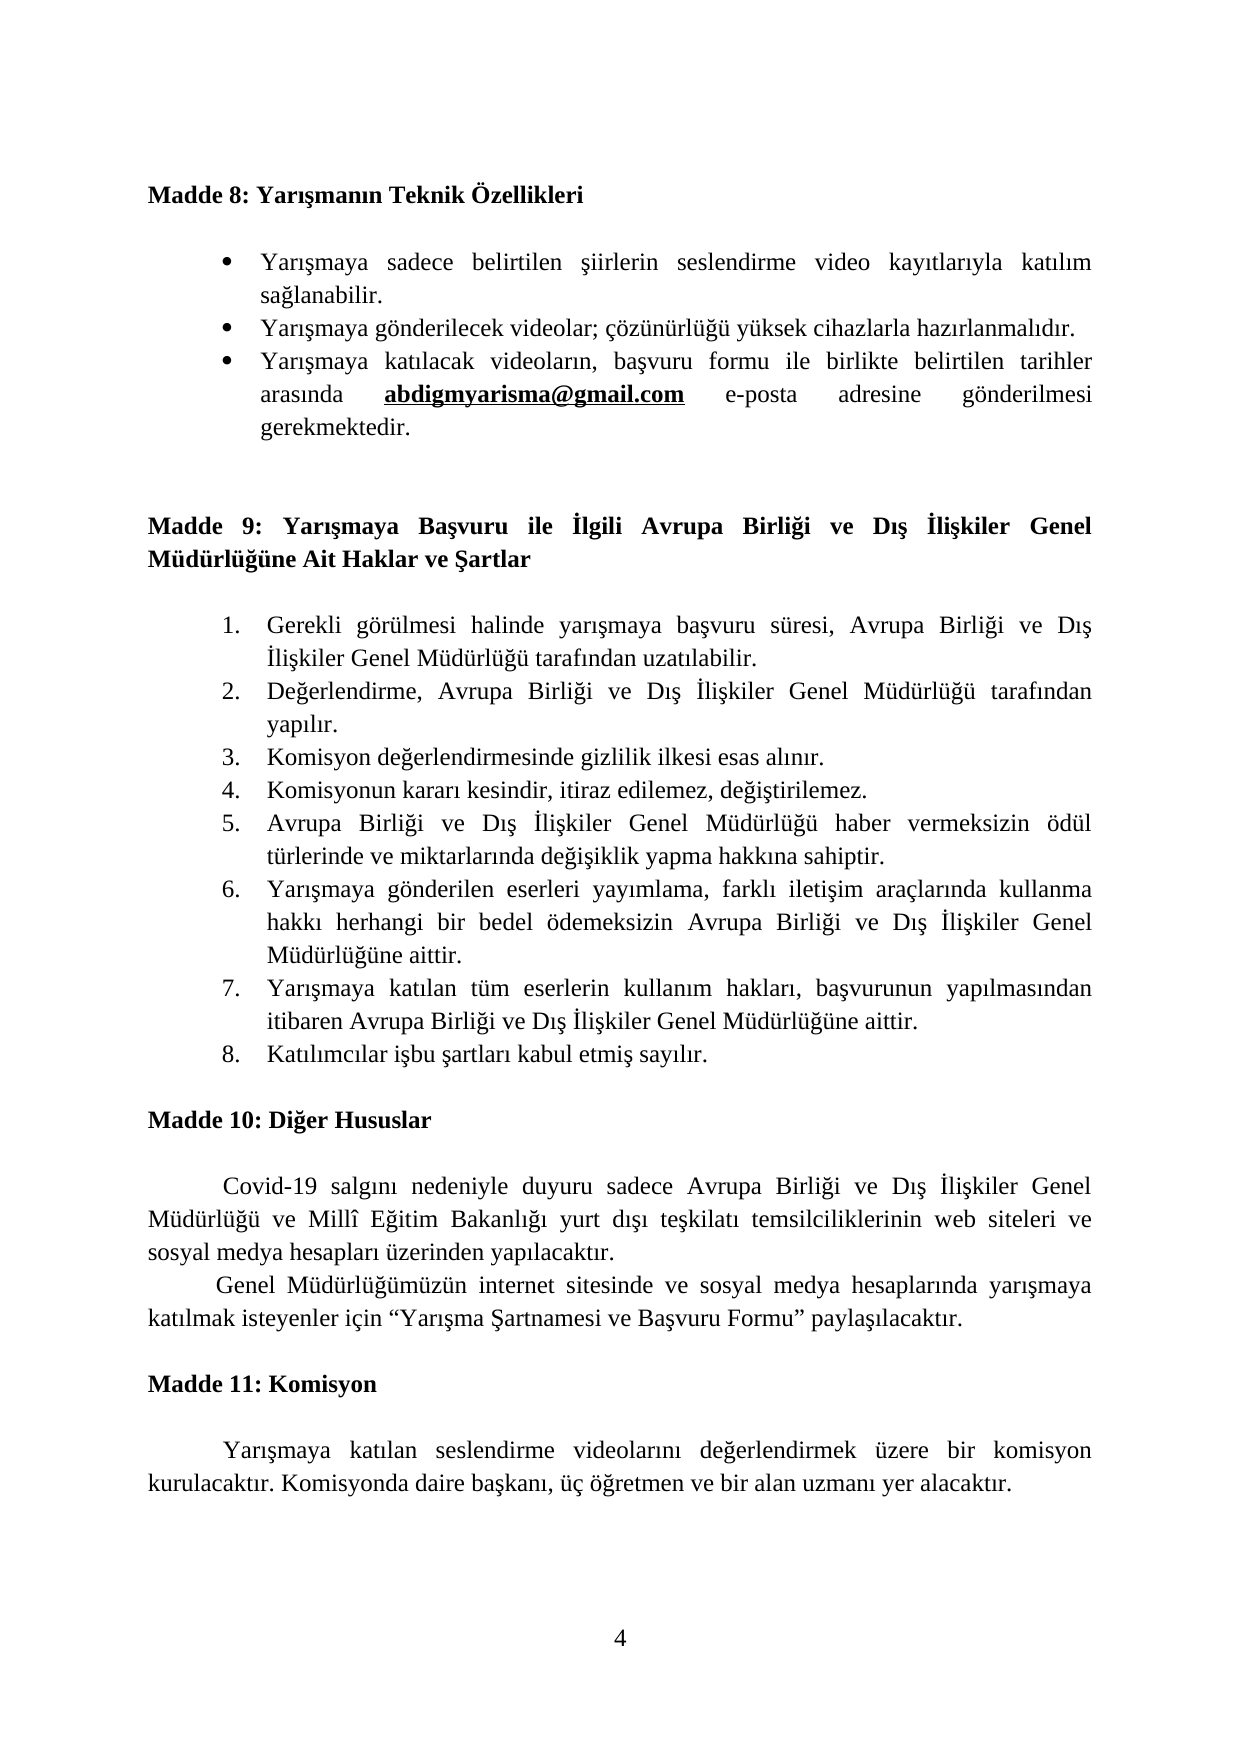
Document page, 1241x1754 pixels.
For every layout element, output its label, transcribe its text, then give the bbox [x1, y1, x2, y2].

list Komisyonun kararı kesindir, itiraz edilemez, değiştirilemez. [222, 775, 1093, 804]
list Yarışmaya gönderilecek videolar; çözünürlüğü yüksek cihazlarla hazırlanmalıdır. [223, 313, 1093, 341]
list Yarışmaya katılacak videoların, başvuru formu ile birlikte belirtilen tarihler arasında abdigmyarisma@gmail.com e-posta adresine gönderilmesi gerekmektedir. [223, 346, 1093, 441]
list Komisyon değerlendirmesinde gizlilik ilkesi esas alınır. [222, 742, 1093, 771]
text Genel Müdürlüğümüzün internet sitesinde ve sosyal medya hesaplarında yarışmaya katılmak isteyenler için “Yarışma Şartnamesi ve Başvuru Formu” paylaşılacaktır. [148, 1270, 1093, 1332]
text Yarışmaya katılan seslendirme videolarını değerlendirmek üzere bir komisyon kurulacaktır. Komisyonda daire başkanı, üç öğretmen ve bir alan uzmanı yer alacaktır. [148, 1435, 1093, 1497]
text Madde 9: Yarışmaya Başvuru ile İlgili Avrupa Birliği ve Dış İlişkiler Genel Müdürlüğüne Ait Haklar ve Şartlar [148, 511, 1093, 573]
text Madde 8: Yarışmanın Teknik Özellikleri [148, 181, 1093, 209]
list Yarışmaya katılan tüm eserlerin kullanım hakları, başvurunun yapılmasından itibaren Avrupa Birliği ve Dış İlişkiler Genel Müdürlüğüne aittir. [222, 973, 1093, 1035]
list Avrupa Birliği ve Dış İlişkiler Genel Müdürlüğü haber vermeksizin ödül türlerinde ve miktarlarında değişiklik yapma hakkına sahiptir. [222, 808, 1093, 870]
list Değerlendirme, Avrupa Birliği ve Dış İlişkiler Genel Müdürlüğü tarafından yapılır. [222, 676, 1093, 738]
list Yarışmaya sadece belirtilen şiirlerin seslendirme video kayıtlarıyla katılım sağlanabilir. [223, 247, 1093, 308]
text Madde 10: Diğer Hususlar [148, 1105, 1093, 1134]
list Gerekli görülmesi halinde yarışmaya başvuru süresi, Avrupa Birliği ve Dış İlişkiler Genel Müdürlüğü tarafından uzatılabilir. [222, 610, 1093, 672]
text Covid-19 salgını nedeniyle duyuru sadece Avrupa Birliği ve Dış İlişkiler Genel Müdürlüğü ve Millî Eğitim Bakanlığı yurt dışı teşkilatı temsilciliklerinin web siteleri ve sosyal medya hesapları üzerinden yapılacaktır. [148, 1171, 1093, 1266]
list Katılımcılar işbu şartları kabul etmiş sayılır. [222, 1039, 1093, 1068]
list Yarışmaya gönderilen eserleri yayımlama, farklı iletişim araçlarında kullanma hakkı herhangi bir bedel ödemeksizin Avrupa Birliği ve Dış İlişkiler Genel Müdürlüğüne aittir. [222, 874, 1093, 969]
text Madde 11: Komisyon [148, 1369, 1093, 1398]
